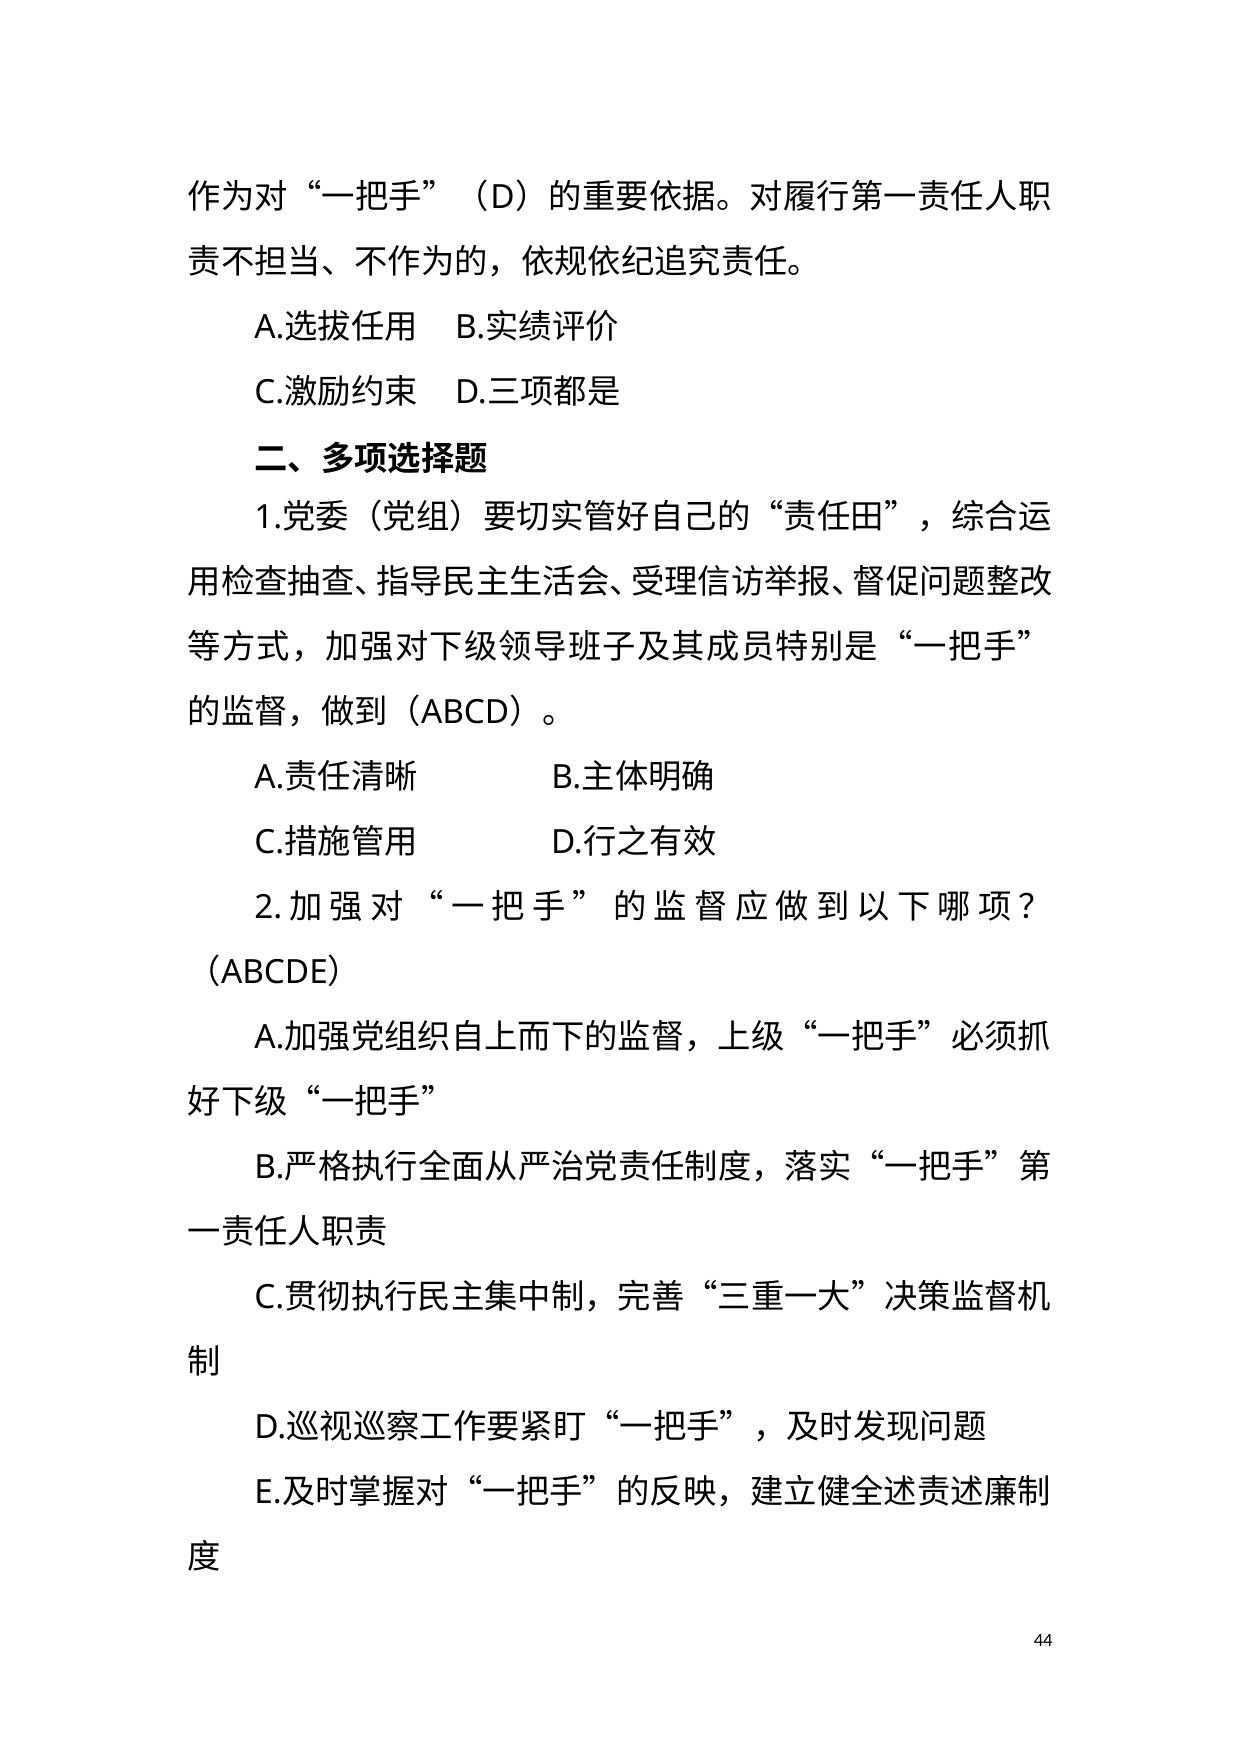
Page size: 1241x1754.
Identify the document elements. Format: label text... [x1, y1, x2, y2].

text 2.健全落实全面从严治党主体责任考核制度，考核结果作为对“一把手”（D）的重要依据。对履行第一责任人职责不担当、不作为的，依规依纪追究责任。 [187, 487, 1053, 682]
text 2.加强对“一把手”的监督应做到以下哪项？（ABCDE） [187, 1262, 1053, 1392]
text A.责任清晰 B.主体明确 [187, 1132, 1053, 1197]
text C.激励约束 D.三项都是 [187, 747, 1053, 812]
text A.批评 B.教育 [187, 357, 1053, 422]
text 1.对下级新任职“一把手”应当开展任职谈话，同下级“一把手”定期开展监督谈话时，对存在苗头性、倾向性问题的进行（C），对存在轻微违纪问题的及时予以诫勉。 [187, 162, 1053, 357]
text C.措施管用 D.行之有效 [187, 1197, 1053, 1262]
text 二、多项选择题 [187, 812, 1053, 872]
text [187, 1522, 1053, 1587]
text A.选拔任用 B.实绩评价 [187, 682, 1053, 747]
text A.加强党组织自上而下的监督，上级“一把手”必须抓好下级“一把手” [187, 1392, 1053, 1522]
text C.批评教育 D.谈话提醒 [187, 422, 1053, 487]
text 1.党委（党组）要切实管好自己的“责任田”，综合运用检查抽查、指导民主生活会、受理信访举报、督促问题整改等方式，加强对下级领导班子及其成员特别是“一把手”的监督，做到（ABCD）。 [187, 872, 1053, 1132]
